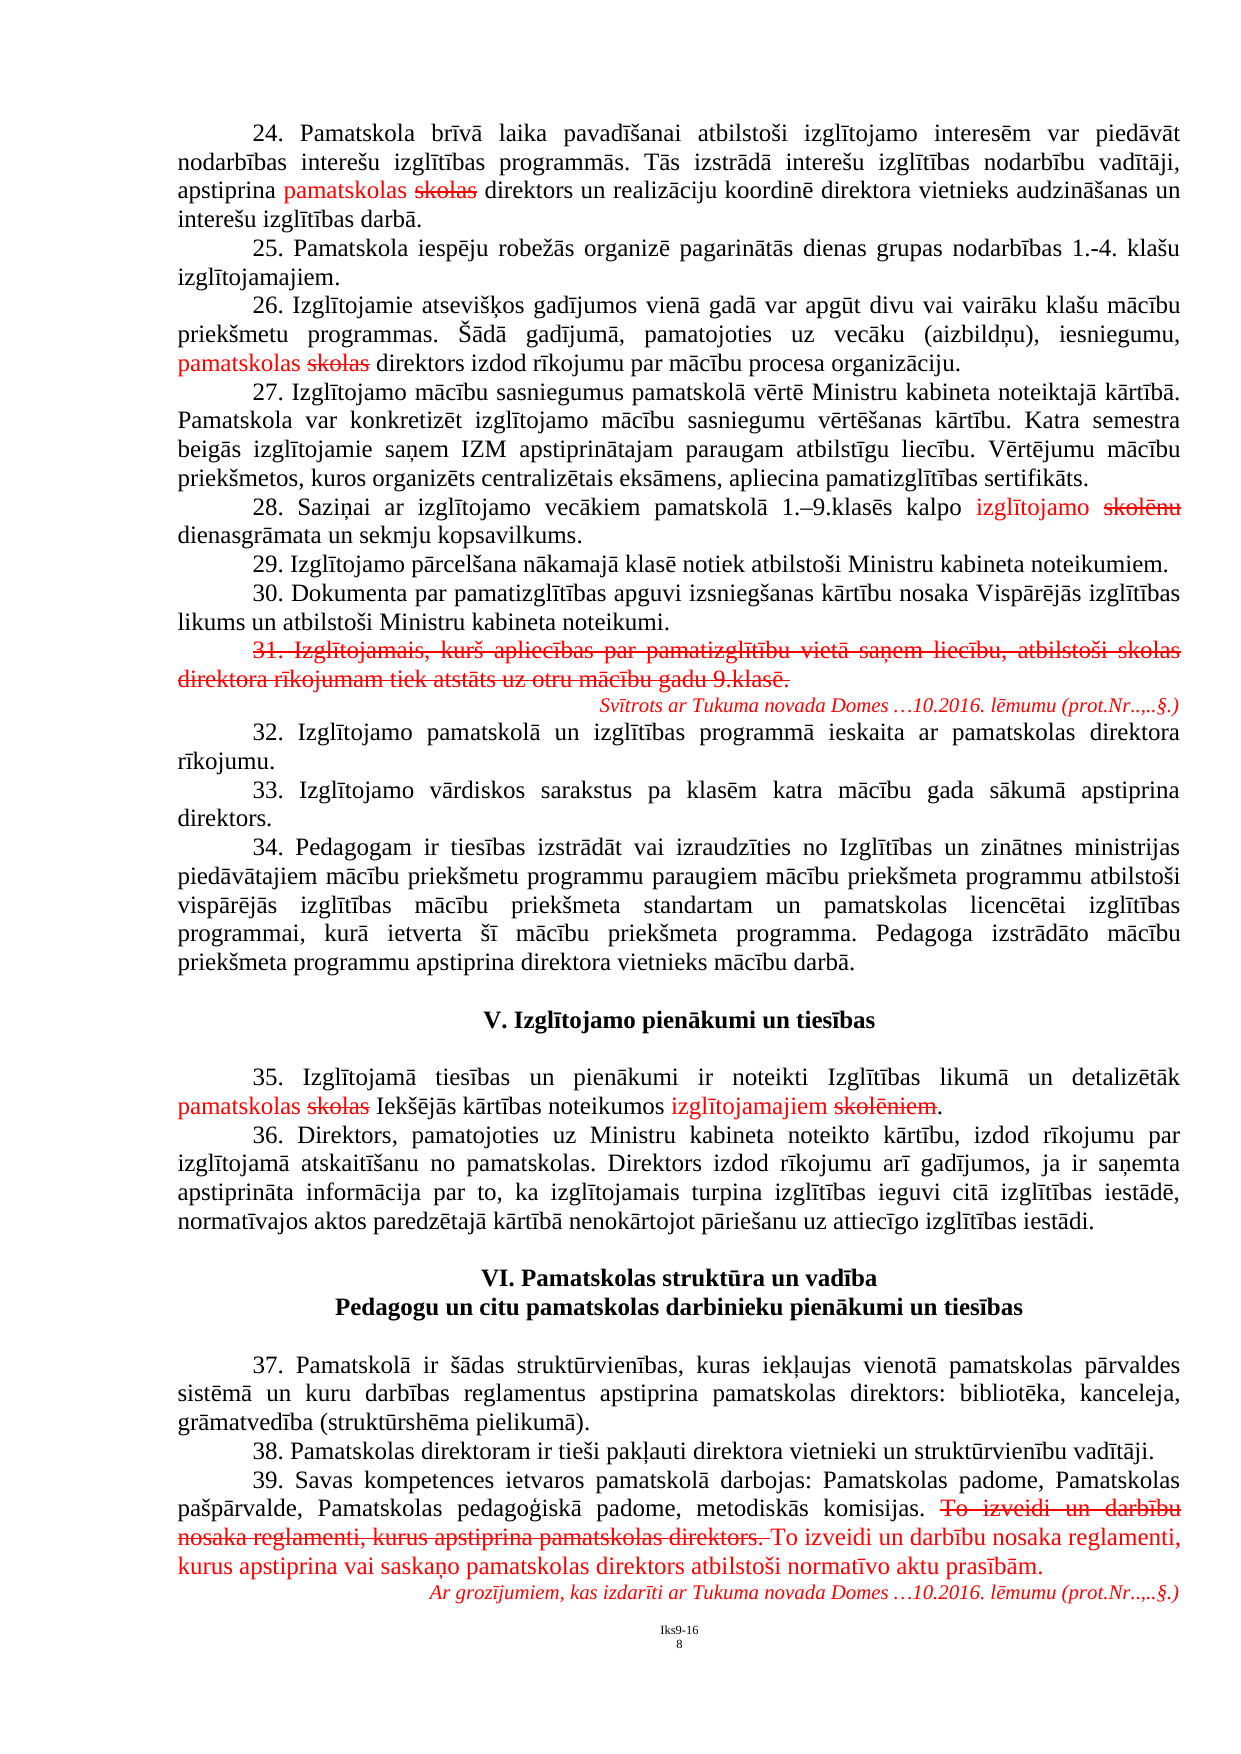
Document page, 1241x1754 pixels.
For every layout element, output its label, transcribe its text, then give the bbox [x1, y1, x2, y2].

text 32. Izglītojamo pamatskolā un izglītības programmā ieskaita ar pamatskolas direktora rīkojumu. [177, 717, 1181, 775]
text 39. Savas kompetences ietvaros pamatskolā darbojas: Pamatskolas padome, Pamatskolas pašpārvalde, Pamatskolas pedagoģiskā padome, metodiskās komisijas. To izveidi un darbību nosaka reglamenti, kurus apstiprina pamatskolas direktors. To izveidi un darbību nosaka reglamenti, kurus apstiprina vai saskaņo pamatskolas direktors atbilstoši normatīvo aktu prasībām. [177, 1465, 1181, 1580]
text Svītrots ar Tukuma novada Domes …10.2016. lēmumu (prot.Nr..,..§.) [177, 693, 1181, 717]
text Ar grozījumiem, kas izdarīti ar Tukuma novada Domes …10.2016. lēmumu (prot.Nr..,..§.) [177, 1580, 1181, 1604]
text 24. Pamatskola brīvā laika pavadīšanai atbilstoši izglītojamo interesēm var piedāvāt nodarbības interešu izglītības programmās. Tās izstrādā interešu izglītības nodarbību vadītāji, apstiprina pamatskolas skolas direktors un realizāciju koordinē direktora vietnieks audzināšanas un interešu izglītības darbā. [177, 118, 1181, 233]
text 26. Izglītojamie atsevišķos gadījumos vienā gadā var apgūt divu vai vairāku klašu mācību priekšmetu programmas. Šādā gadījumā, pamatojoties uz vecāku (aizbildņu), iesniegumu, pamatskolas skolas direktors izdod rīkojumu par mācību procesa organizāciju. [177, 291, 1181, 377]
text 35. Izglītojamā tiesības un pienākumi ir noteikti Izglītības likumā un detalizētāk pamatskolas skolas Iekšējās kārtības noteikumos izglītojamajiem skolēniem. [177, 1062, 1181, 1120]
text VI. Pamatskolas struktūra un vadība [177, 1263, 1181, 1292]
text 29. Izglītojamo pārcelšana nākamajā klasē notiek atbilstoši Ministru kabineta noteikumiem. [177, 549, 1181, 578]
text 36. Direktors, pamatojoties uz Ministru kabineta noteikto kārtību, izdod rīkojumu par izglītojamā atskaitīšanu no pamatskolas. Direktors izdod rīkojumu arī gadījumos, ja ir saņemta apstiprināta informācija par to, ka izglītojamais turpina izglītības ieguvi citā izglītības iestādē, normatīvajos aktos paredzētajā kārtībā nenokārtojot pāriešanu uz attiecīgo izglītības iestādi. [177, 1120, 1181, 1235]
text 34. Pedagogam ir tiesības izstrādāt vai izraudzīties no Izglītības un zinātnes ministrijas piedāvātajiem mācību priekšmetu programmu paraugiem mācību priekšmeta programmu atbilstoši vispārējās izglītības mācību priekšmeta standartam un pamatskolas licencētai izglītības programmai, kurā ietverta šī mācību priekšmeta programma. Pedagoga izstrādāto mācību priekšmeta programmu apstiprina direktora vietnieks mācību darbā. [177, 832, 1181, 976]
text 28. Saziņai ar izglītojamo vecākiem pamatskolā 1.–9.klasēs kalpo izglītojamo skolēnu dienasgrāmata un sekmju kopsavilkums. [177, 492, 1181, 549]
text Pedagogu un citu pamatskolas darbinieku pienākumi un tiesības [177, 1292, 1181, 1321]
text 38. Pamatskolas direktoram ir tieši pakļauti direktora vietnieki un struktūrvienību vadītāji. [177, 1436, 1181, 1465]
text 37. Pamatskolā ir šādas struktūrvienības, kuras iekļaujas vienotā pamatskolas pārvaldes sistēmā un kuru darbības reglamentus apstiprina pamatskolas direktors: bibliotēka, kanceleja, grāmatvedība (struktūrshēma pielikumā). [177, 1350, 1181, 1436]
text 33. Izglītojamo vārdiskos sarakstus pa klasēm katra mācību gada sākumā apstiprina direktors. [177, 775, 1181, 832]
text 27. Izglītojamo mācību sasniegumus pamatskolā vērtē Ministru kabineta noteiktajā kārtībā. Pamatskola var konkretizēt izglītojamo mācību sasniegumu vērtēšanas kārtību. Katra semestra beigās izglītojamie saņem IZM apstiprinātajam paraugam atbilstīgu liecību. Vērtējumu mācību priekšmetos, kuros organizēts centralizētais eksāmens, apliecina pamatizglītības sertifikāts. [177, 377, 1181, 492]
text V. Izglītojamo pienākumi un tiesības [177, 1005, 1181, 1033]
text 31. Izglītojamais, kurš apliecības par pamatizglītību vietā saņem liecību, atbilstoši skolas direktora rīkojumam tiek atstāts uz otru mācību gadu 9.klasē. [177, 636, 1181, 693]
text 30. Dokumenta par pamatizglītības apguvi izsniegšanas kārtību nosaka Vispārējās izglītības likums un atbilstoši Ministru kabineta noteikumi. [177, 578, 1181, 636]
text 25. Pamatskola iespēju robežās organizē pagarinātās dienas grupas nodarbības 1.-4. klašu izglītojamajiem. [177, 233, 1181, 291]
